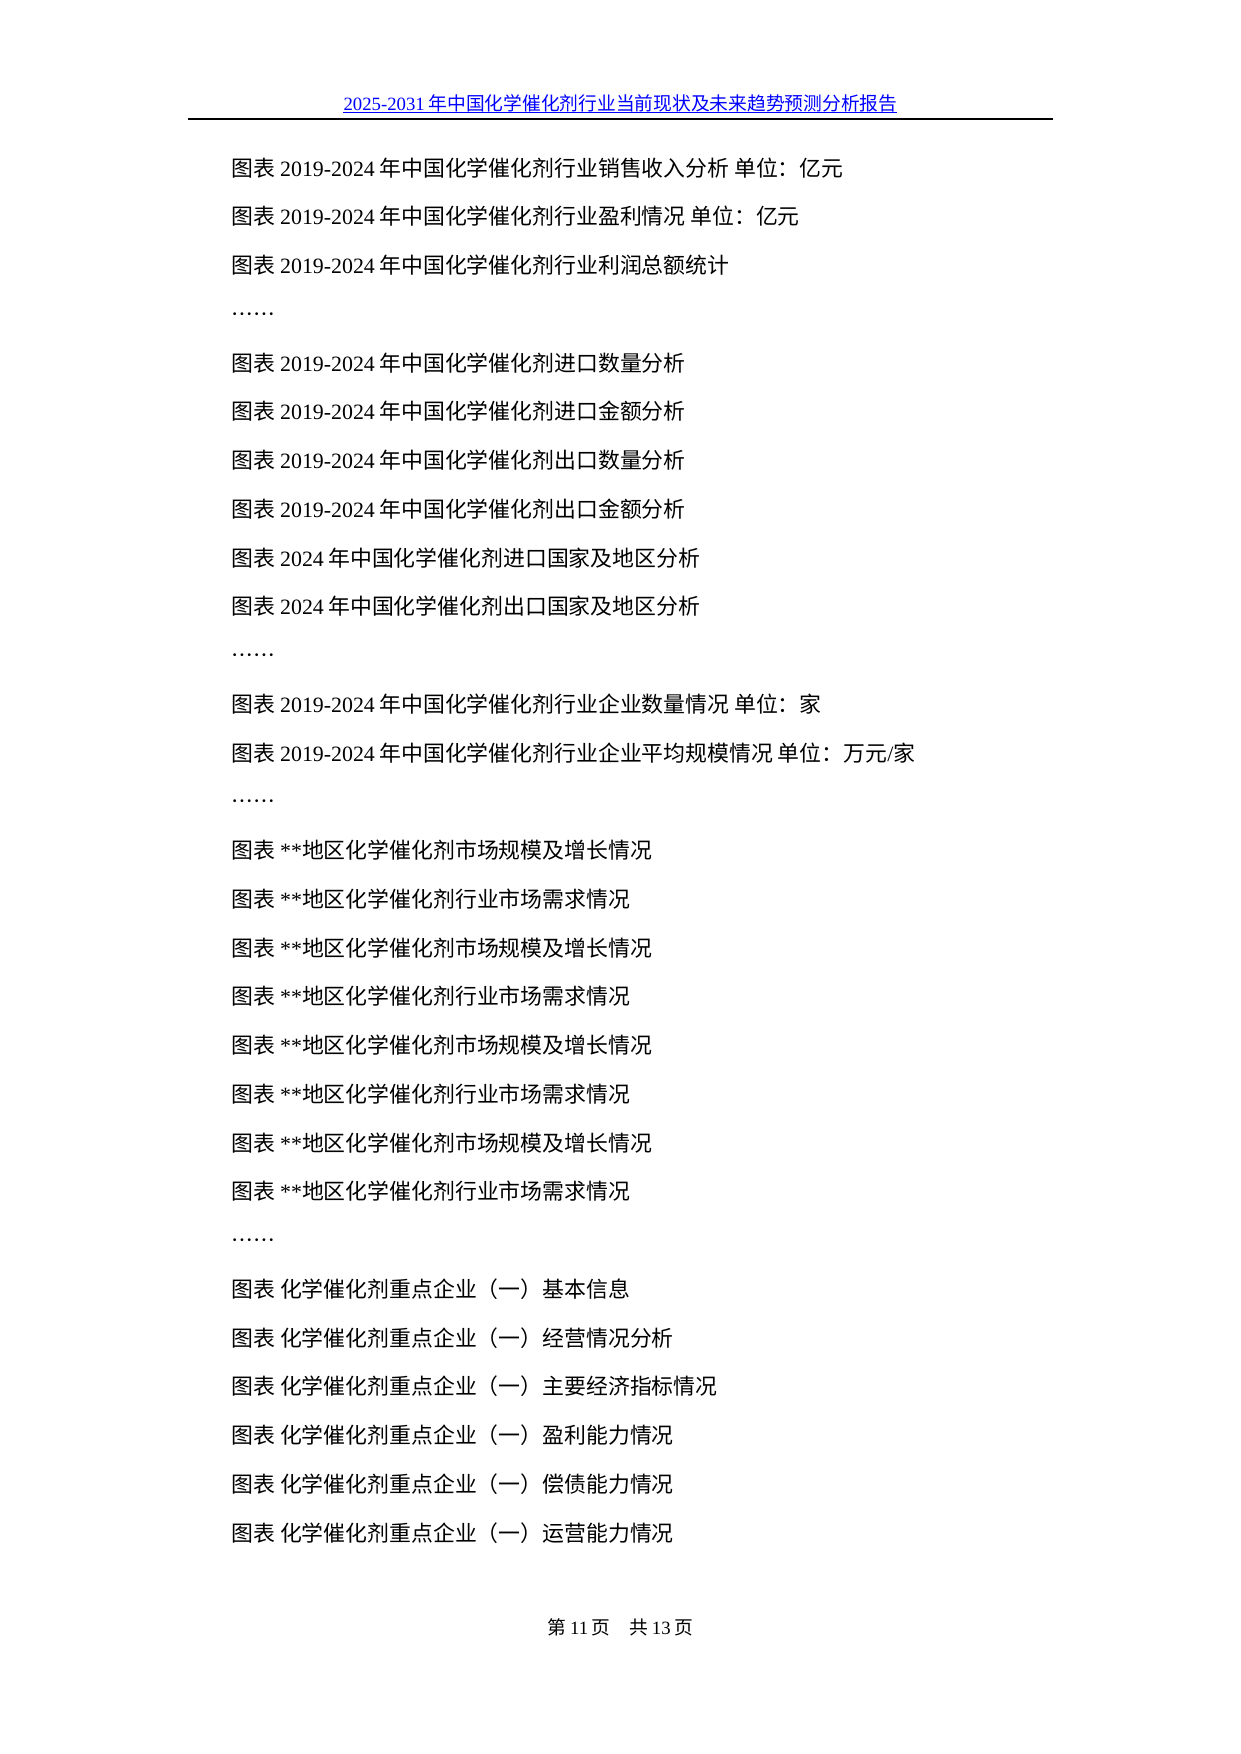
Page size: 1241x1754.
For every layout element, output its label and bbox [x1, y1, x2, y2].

text [187, 150, 1053, 1548]
